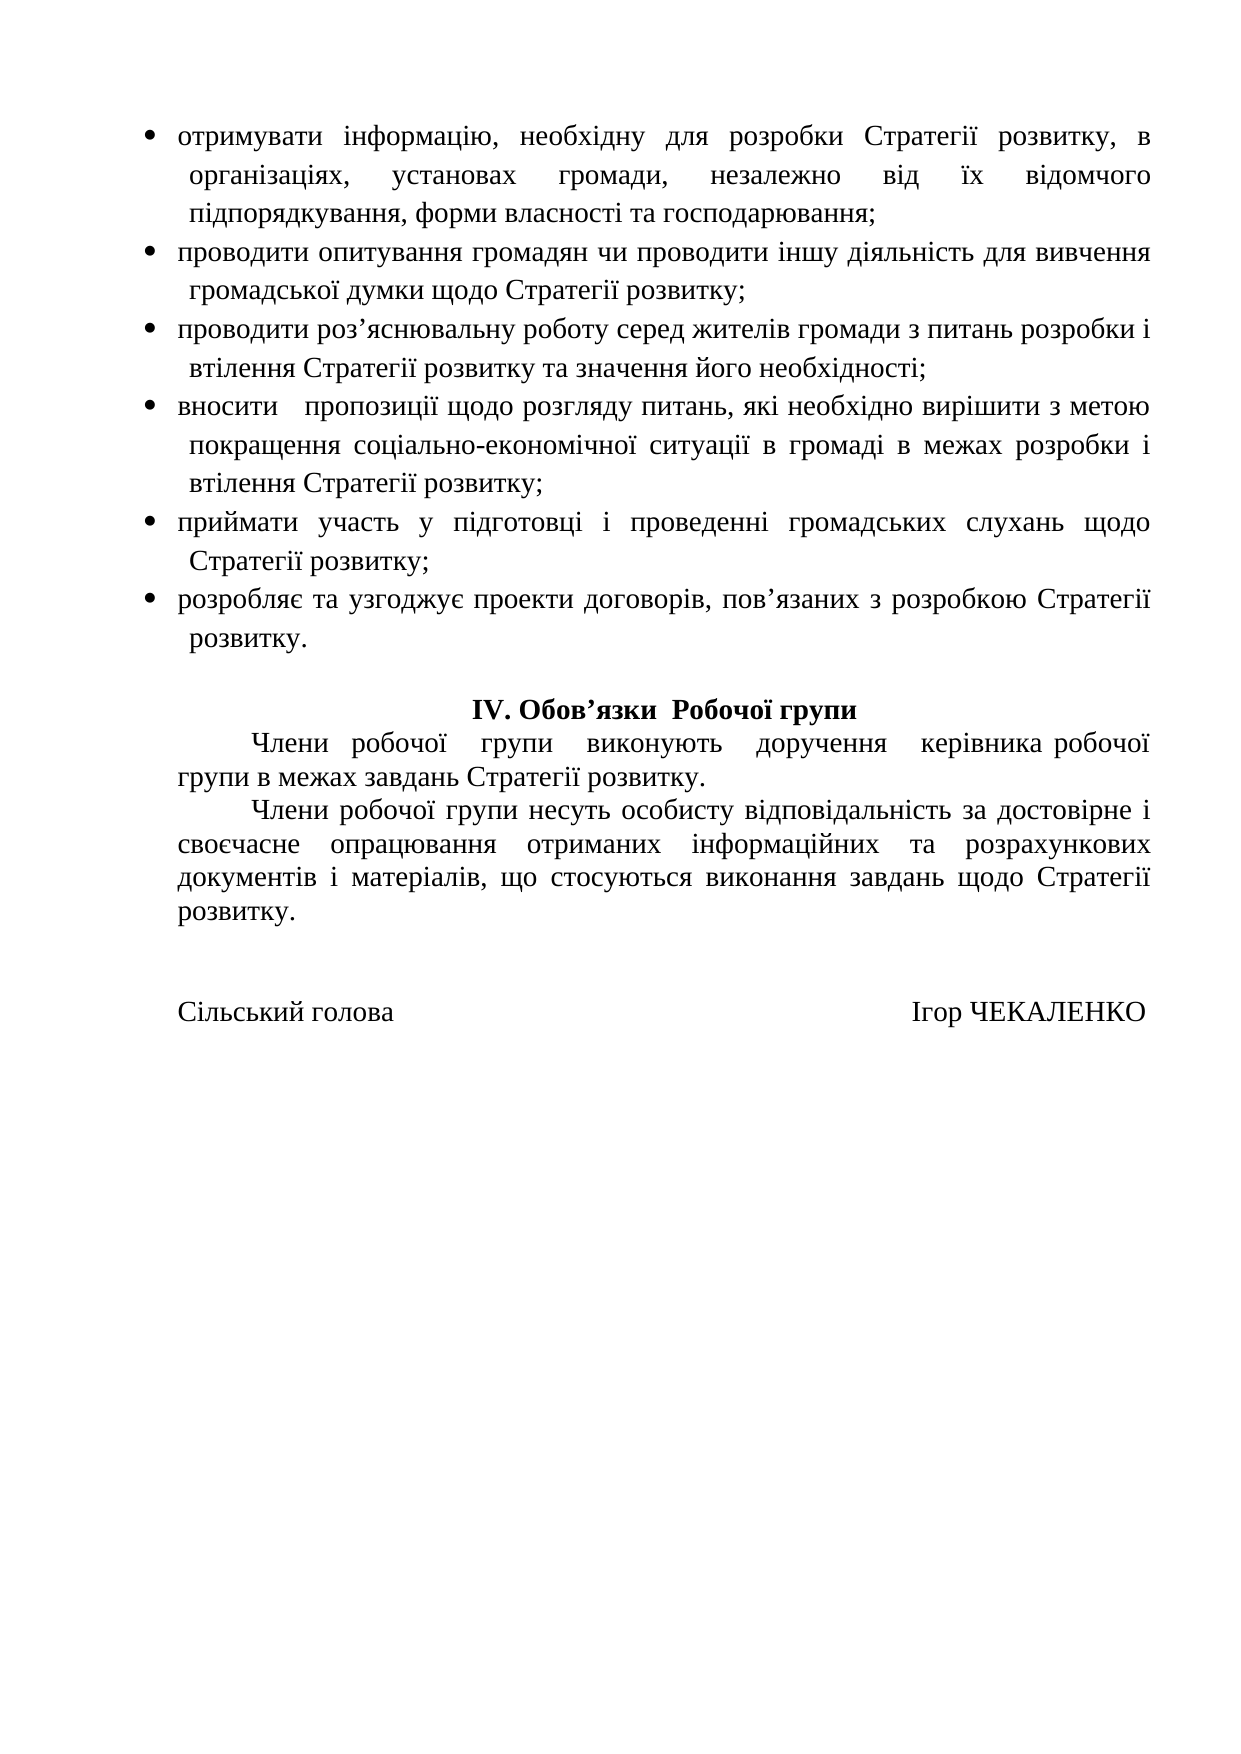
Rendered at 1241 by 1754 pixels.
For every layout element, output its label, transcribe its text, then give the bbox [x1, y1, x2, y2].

list вносити пропозиції щодо розгляду питань, які необхідно вирішити з метою покращення соціально-економічної ситуації в громаді в межах розробки і втілення Стратегії розвитку; [145, 388, 1152, 499]
list проводити опитування громадян чи проводити іншу діяльність для вивчення громадської думки щодо Стратегії розвитку; [145, 234, 1152, 306]
text Члени робочої групи виконують доручення керівника робочої групи в межах завдань Стратегії розвитку. [177, 725, 1152, 792]
text ІV. Обов’язки Робочої групи [177, 692, 1152, 725]
list розробляє та узгоджує проекти договорів, пов’язаних з розробкою Стратегії розвитку. [145, 581, 1152, 653]
text Сільський голова Ігор ЧЕКАЛЕНКО [177, 994, 1152, 1027]
list проводити роз’яснювальну роботу серед жителів громади з питань розробки і втілення Стратегії розвитку та значення його необхідності; [145, 311, 1152, 383]
text Члени робочої групи несуть особисту відповідальність за достовірне і своєчасне опрацювання отриманих інформаційних та розрахункових документів і матеріалів, що стосуються виконання завдань щодо Стратегії розвитку. [177, 792, 1152, 927]
list отримувати інформацію, необхідну для розробки Стратегії розвитку, в організаціях, установах громади, незалежно від їх відомчого підпорядкування, форми власності та господарювання; [145, 118, 1152, 229]
list приймати участь у підготовці і проведенні громадських слухань щодо Стратегії розвитку; [145, 504, 1152, 576]
